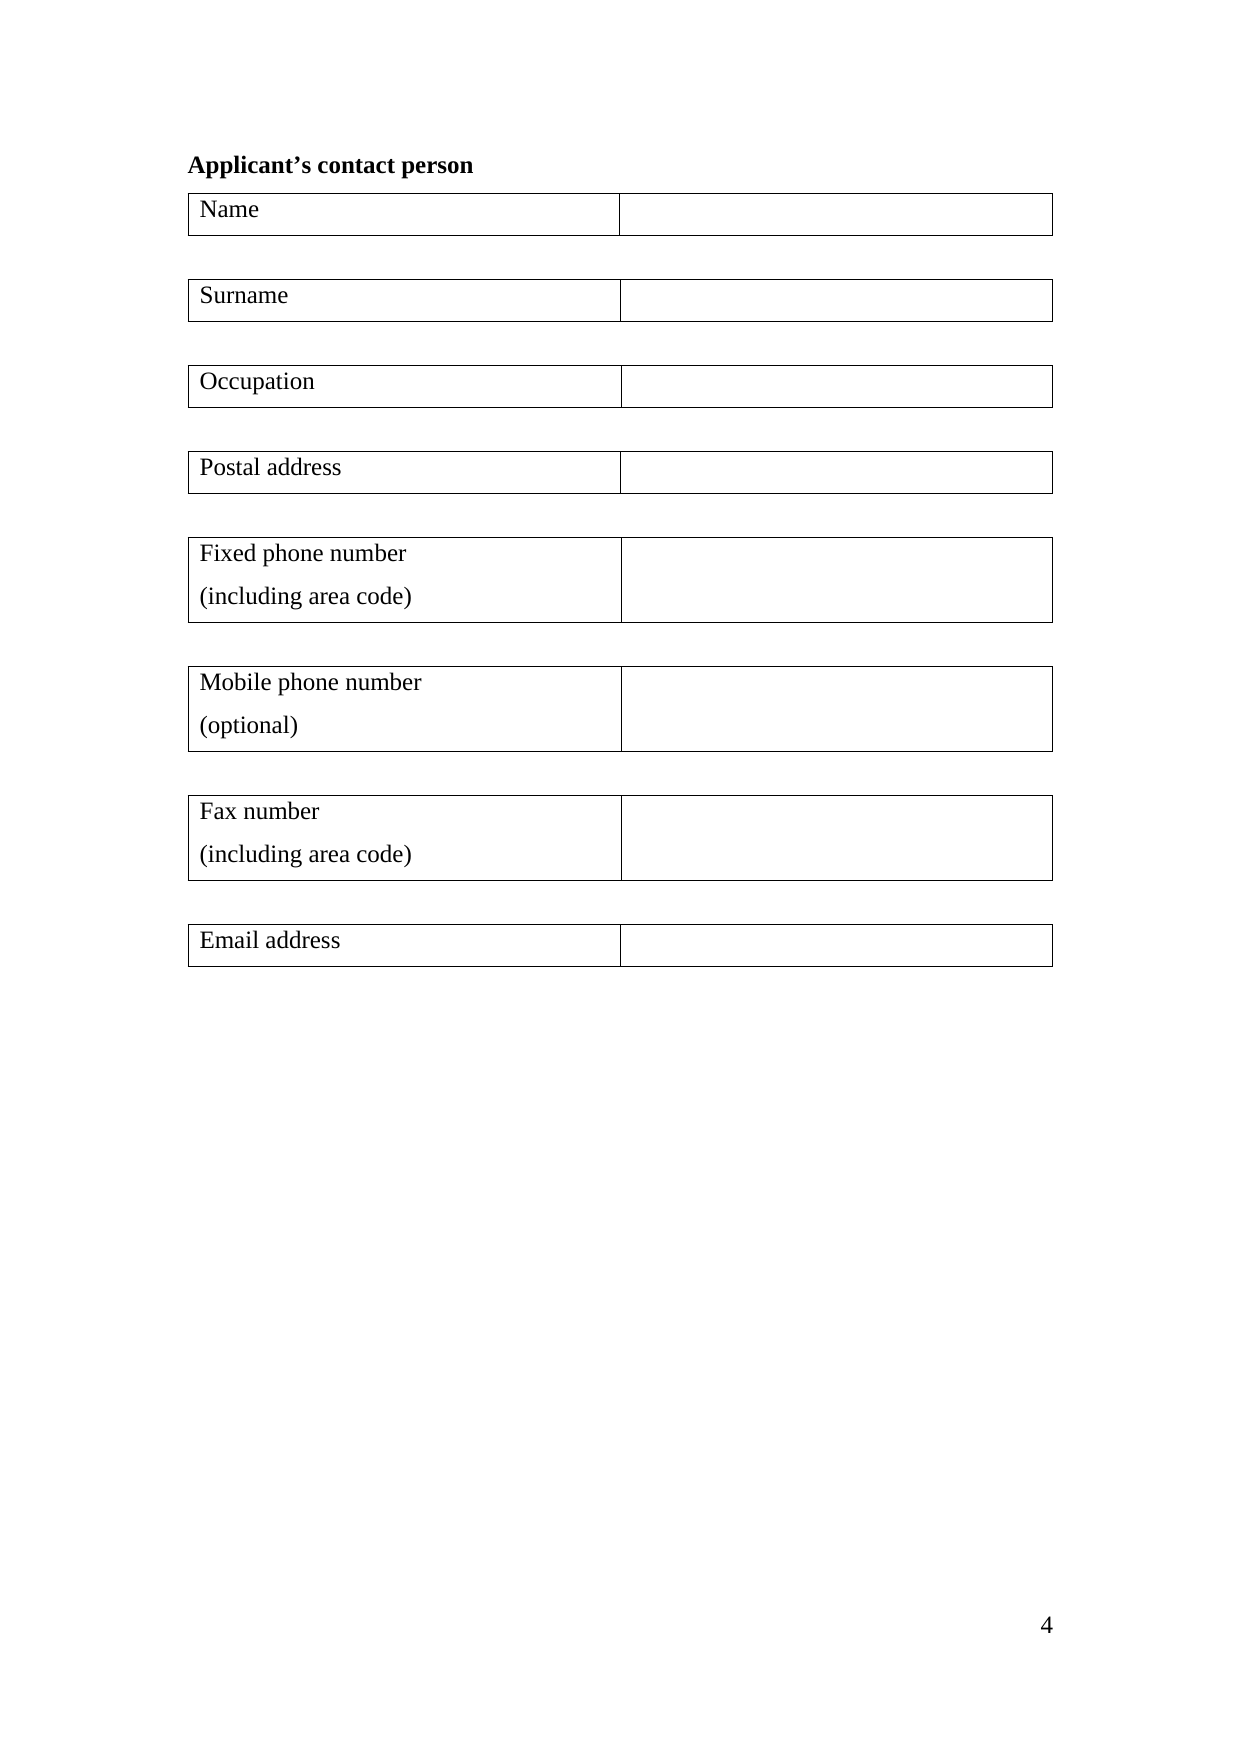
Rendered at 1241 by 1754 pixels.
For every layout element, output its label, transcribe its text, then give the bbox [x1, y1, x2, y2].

table_header Mobile phone number (optional) [189, 667, 621, 751]
table_header Name [189, 194, 619, 235]
table_header [622, 538, 1052, 622]
table_header Email address [189, 925, 620, 966]
table_header Postal address [189, 452, 620, 493]
table_header Surname [189, 280, 620, 321]
table_header Fixed phone number (including area code) [189, 538, 621, 622]
table_header [621, 280, 1052, 321]
table_header [621, 925, 1052, 966]
text Applicant’s contact person [187, 150, 1053, 179]
table_header [622, 667, 1052, 751]
table_header [620, 194, 1052, 235]
table_header [622, 796, 1052, 880]
table_header Fax number (including area code) [189, 796, 621, 880]
table_header [621, 452, 1052, 493]
table_header [622, 366, 1052, 407]
table_header Occupation [189, 366, 621, 407]
